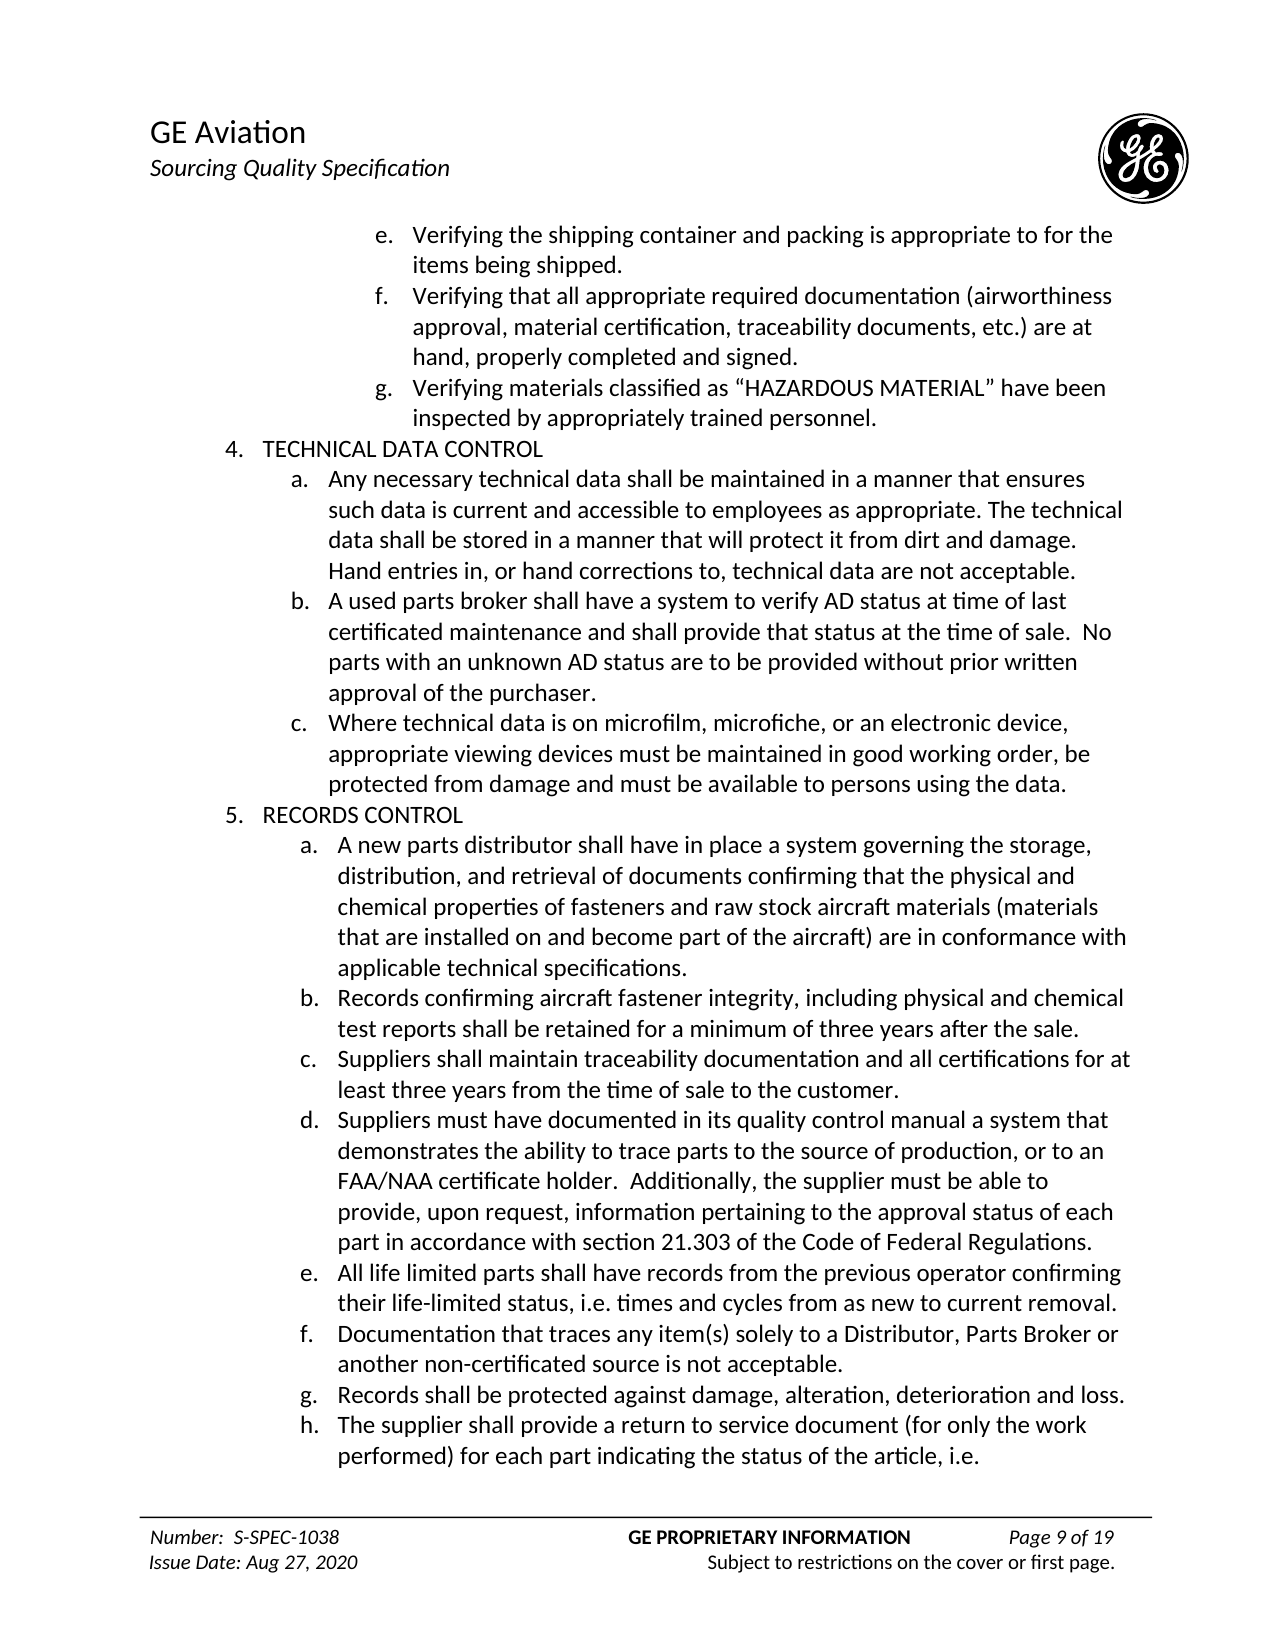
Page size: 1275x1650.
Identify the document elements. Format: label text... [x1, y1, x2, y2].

list Verifying materials classified as “HAZARDOUS MATERIAL” have been inspected by appropriately trained personnel. [375, 372, 1134, 433]
list A used parts broker shall have a system to verify AD status at time of last certificated maintenance and shall provide that status at the time of sale. No parts with an unknown AD status are to be provided without prior written approval of the purchaser. [291, 585, 1134, 707]
list A new parts distributor shall have in place a system governing the storage, distribution, and retrieval of documents confirming that the physical and chemical properties of fasteners and raw stock aircraft materials (materials that are installed on and become part of the aircraft) are in conformance with applicable technical specifications. [300, 829, 1134, 982]
list TECHNICAL DATA CONTROL [225, 433, 1134, 463]
list Suppliers must have documented in its quality control manual a system that demonstrates the ability to trace parts to the source of production, or to an FAA/NAA certificate holder. Additionally, the supplier must be able to provide, upon request, information pertaining to the approval status of each part in accordance with section 21.303 of the Code of Federal Regulations. [300, 1104, 1134, 1257]
list Suppliers shall maintain traceability documentation and all certifications for at least three years from the time of sale to the customer. [300, 1043, 1134, 1104]
list Verifying the shipping container and packing is appropriate to for the items being shipped. [375, 219, 1134, 280]
list Where technical data is on microfilm, microfiche, or an electronic device, appropriate viewing devices must be maintained in good working order, be protected from damage and must be available to persons using the data. [291, 707, 1134, 799]
list Records confirming aircraft fastener integrity, including physical and chemical test reports shall be retained for a minimum of three years after the sale. [300, 982, 1134, 1043]
list Records shall be protected against damage, alteration, deterioration and loss. [300, 1379, 1134, 1409]
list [300, 1409, 1144, 1471]
list Documentation that traces any item(s) solely to a Distributor, Parts Broker or another non-certificated source is not acceptable. [300, 1318, 1134, 1379]
list Verifying that all appropriate required documentation (airworthiness approval, material certification, traceability documents, etc.) are at hand, properly completed and signed. [375, 280, 1134, 372]
list RECORDS CONTROL [225, 799, 1134, 829]
list All life limited parts shall have records from the previous operator confirming their life-limited status, i.e. times and cycles from as new to current removal. [300, 1257, 1134, 1318]
list Any necessary technical data shall be maintained in a manner that ensures such data is current and accessible to employees as appropriate. The technical data shall be stored in a manner that will protect it from dirt and damage. Hand entries in, or hand corrections to, technical data are not acceptable. [291, 463, 1134, 585]
